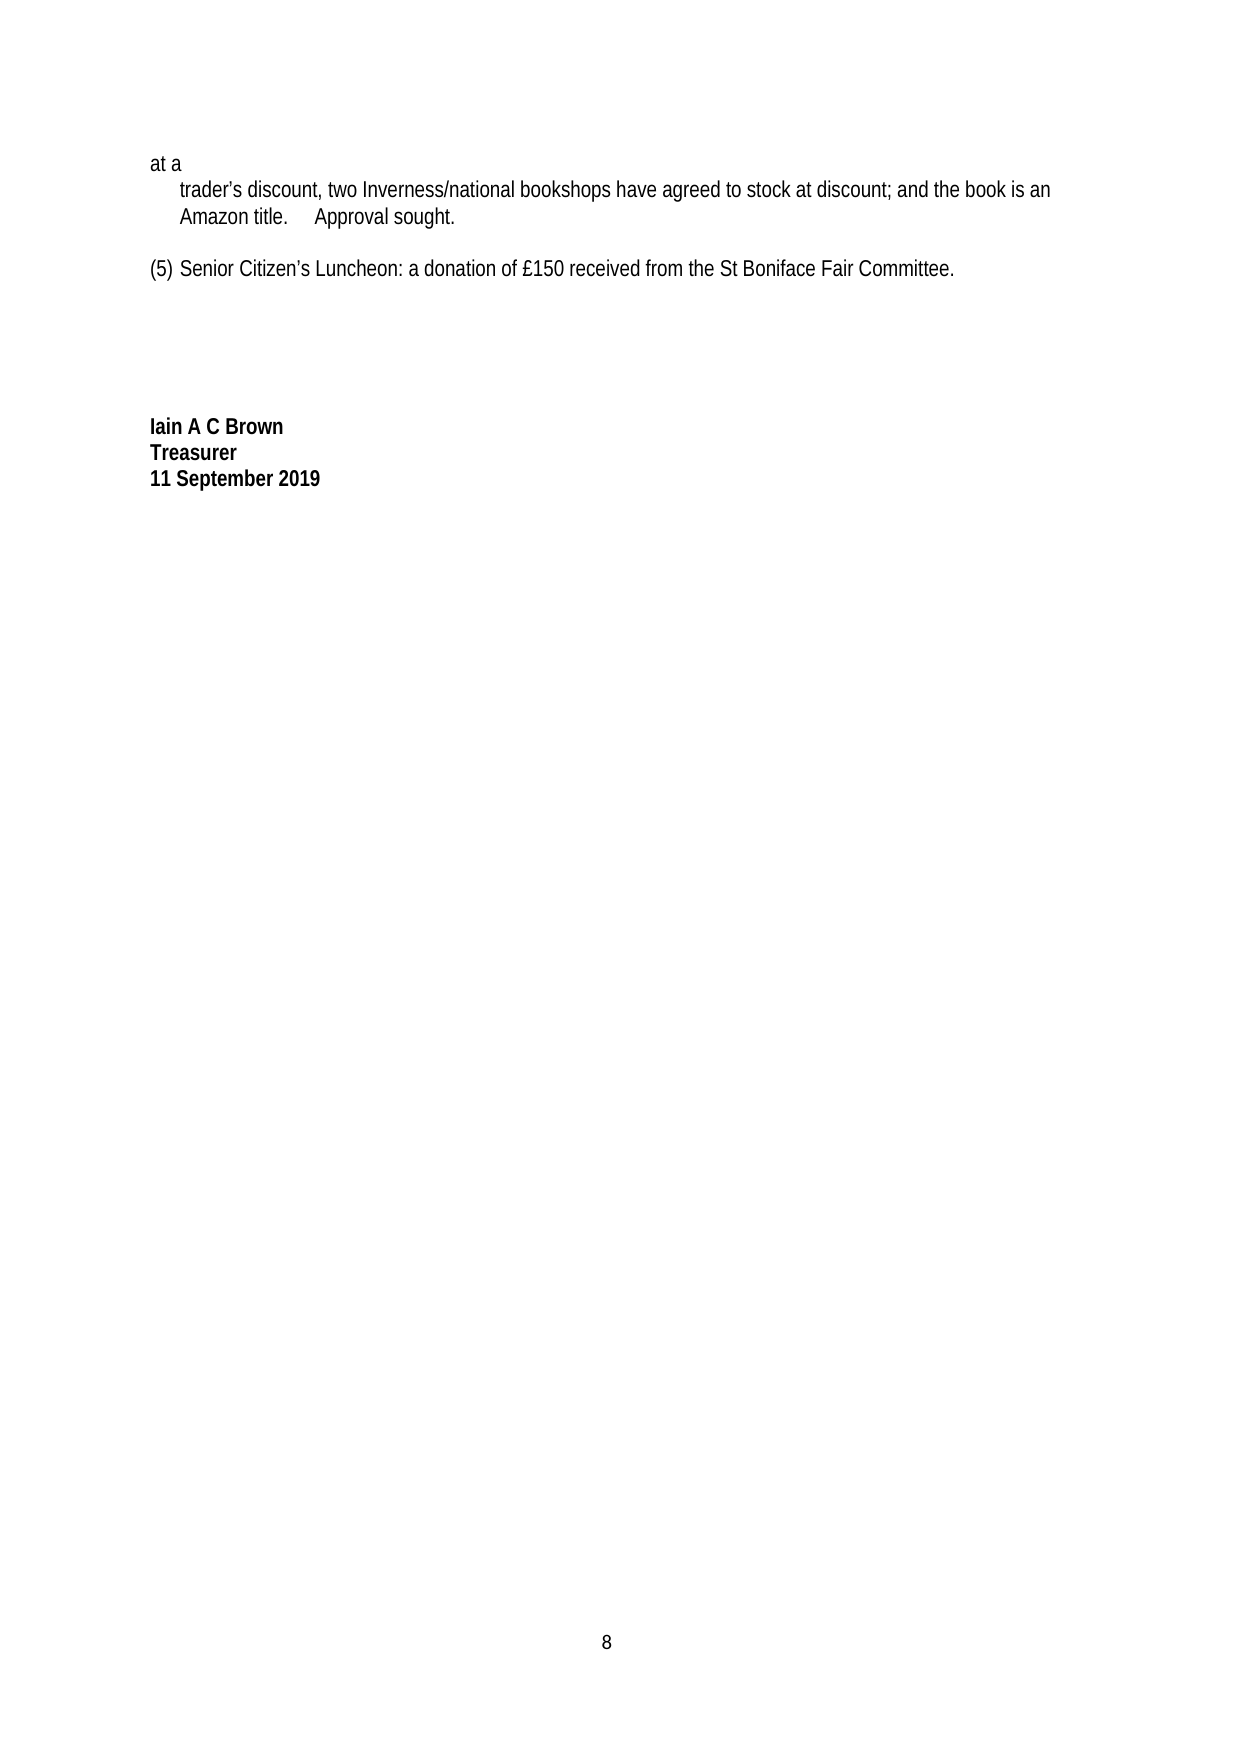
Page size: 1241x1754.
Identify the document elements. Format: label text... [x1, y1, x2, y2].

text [150, 150, 1063, 229]
text (5) Senior Citizen’s Luncheon: a donation of £150 received from the St Boniface Fair Committee. [150, 255, 1063, 282]
text Iain A C Brown Treasurer 11 September 2019 [150, 413, 1063, 492]
